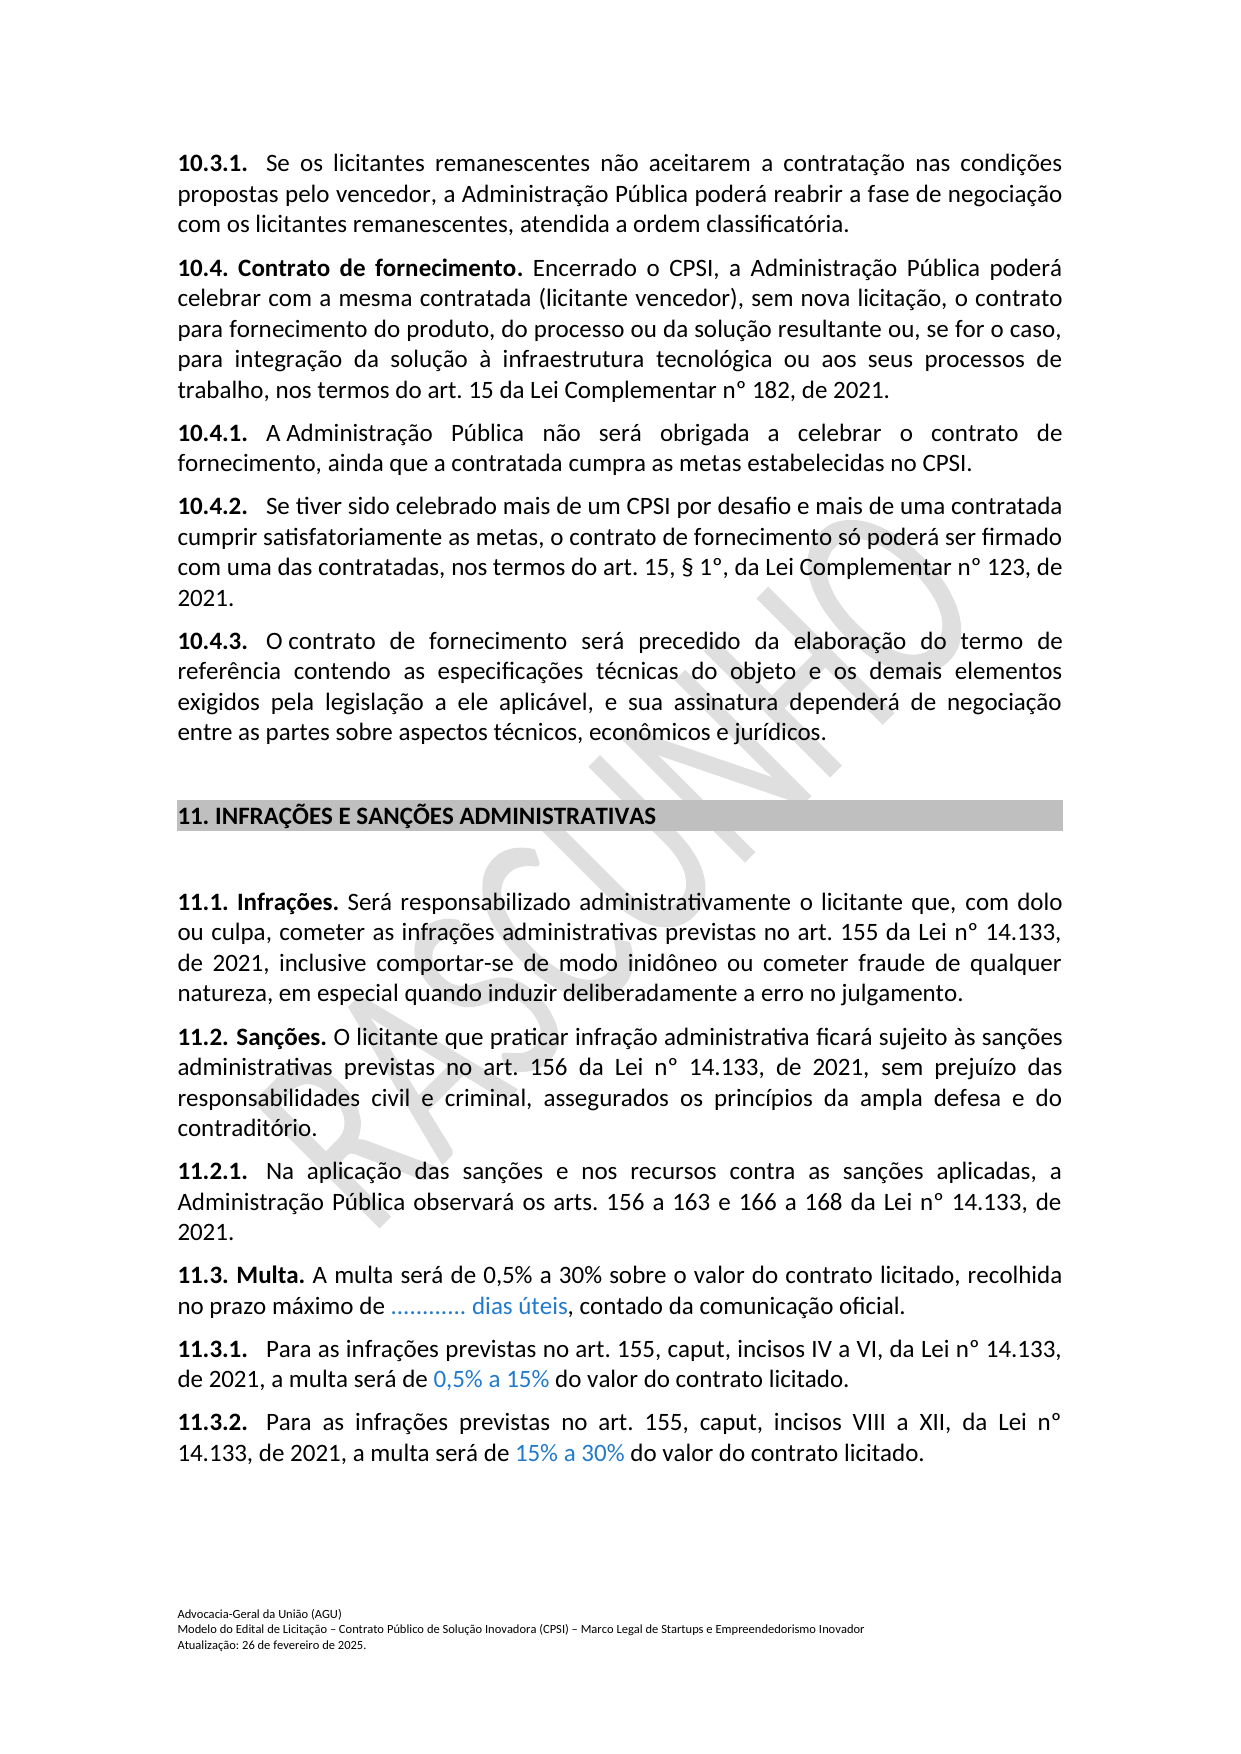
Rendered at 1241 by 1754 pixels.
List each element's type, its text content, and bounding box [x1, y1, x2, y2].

text 11.3.1. Para as infrações previstas no art. 155, caput, incisos IV a VI, da Lei nº 14.133, de 2021, a multa será de 0,5% a 15% do valor do contrato licitado. [177, 1333, 1062, 1394]
text 10.4.3. O contrato de fornecimento será precedido da elaboração do termo de referência contendo as especificações técnicas do objeto e os demais elementos exigidos pela legislação a ele aplicável, e sua assinatura dependerá de negociação entre as partes sobre aspectos técnicos, econômicos e jurídicos. [177, 625, 1062, 747]
text 10.4. Contrato de fornecimento. Encerrado o CPSI, a Administração Pública poderá celebrar com a mesma contratada (licitante vencedor), sem nova licitação, o contrato para fornecimento do produto, do processo ou da solução resultante ou, se for o caso, para integração da solução à infraestrutura tecnológica ou aos seus processos de trabalho, nos termos do art. 15 da Lei Complementar nº 182, de 2021. [177, 252, 1062, 404]
text 11.2.1. Na aplicação das sanções e nos recursos contra as sanções aplicadas, a Administração Pública observará os arts. 156 a 163 e 166 a 168 da Lei nº 14.133, de 2021. [177, 1155, 1062, 1247]
text 11.2. Sanções. O licitante que praticar infração administrativa ficará sujeito às sanções administrativas previstas no art. 156 da Lei nº 14.133, de 2021, sem prejuízo das responsabilidades civil e criminal, assegurados os princípios da ampla defesa e do contraditório. [177, 1021, 1062, 1143]
text 11.3. Multa. A multa será de 0,5% a 30% sobre o valor do contrato licitado, recolhida no prazo máximo de ............ dias úteis, contado da comunicação oficial. [177, 1259, 1062, 1320]
text 10.4.2. Se tiver sido celebrado mais de um CPSI por desafio e mais de uma contratada cumprir satisfatoriamente as metas, o contrato de fornecimento só poderá ser firmado com uma das contratadas, nos termos do art. 15, § 1º, da Lei Complementar nº 123, de 2021. [177, 490, 1062, 612]
text 10.3.1. Se os licitantes remanescentes não aceitarem a contratação nas condições propostas pelo vencedor, a Administração Pública poderá reabrir a fase de negociação com os licitantes remanescentes, atendida a ordem classificatória. [177, 148, 1062, 239]
text 11. INFRAÇÕES E SANÇÕES ADMINISTRATIVAS [177, 800, 1063, 831]
text 11.3.2. Para as infrações previstas no art. 155, caput, incisos VIII a XII, da Lei nº 14.133, de 2021, a multa será de 15% a 30% do valor do contrato licitado. [177, 1406, 1062, 1467]
text 11.1. Infrações. Será responsabilizado administrativamente o licitante que, com dolo ou culpa, cometer as infrações administrativas previstas no art. 155 da Lei nº 14.133, de 2021, inclusive comportar-se de modo inidôneo ou cometer fraude de qualquer natureza, em especial quando induzir deliberadamente a erro no julgamento. [177, 886, 1062, 1008]
text 10.4.1. A Administração Pública não será obrigada a celebrar o contrato de fornecimento, ainda que a contratada cumpra as metas estabelecidas no CPSI. [177, 417, 1062, 478]
